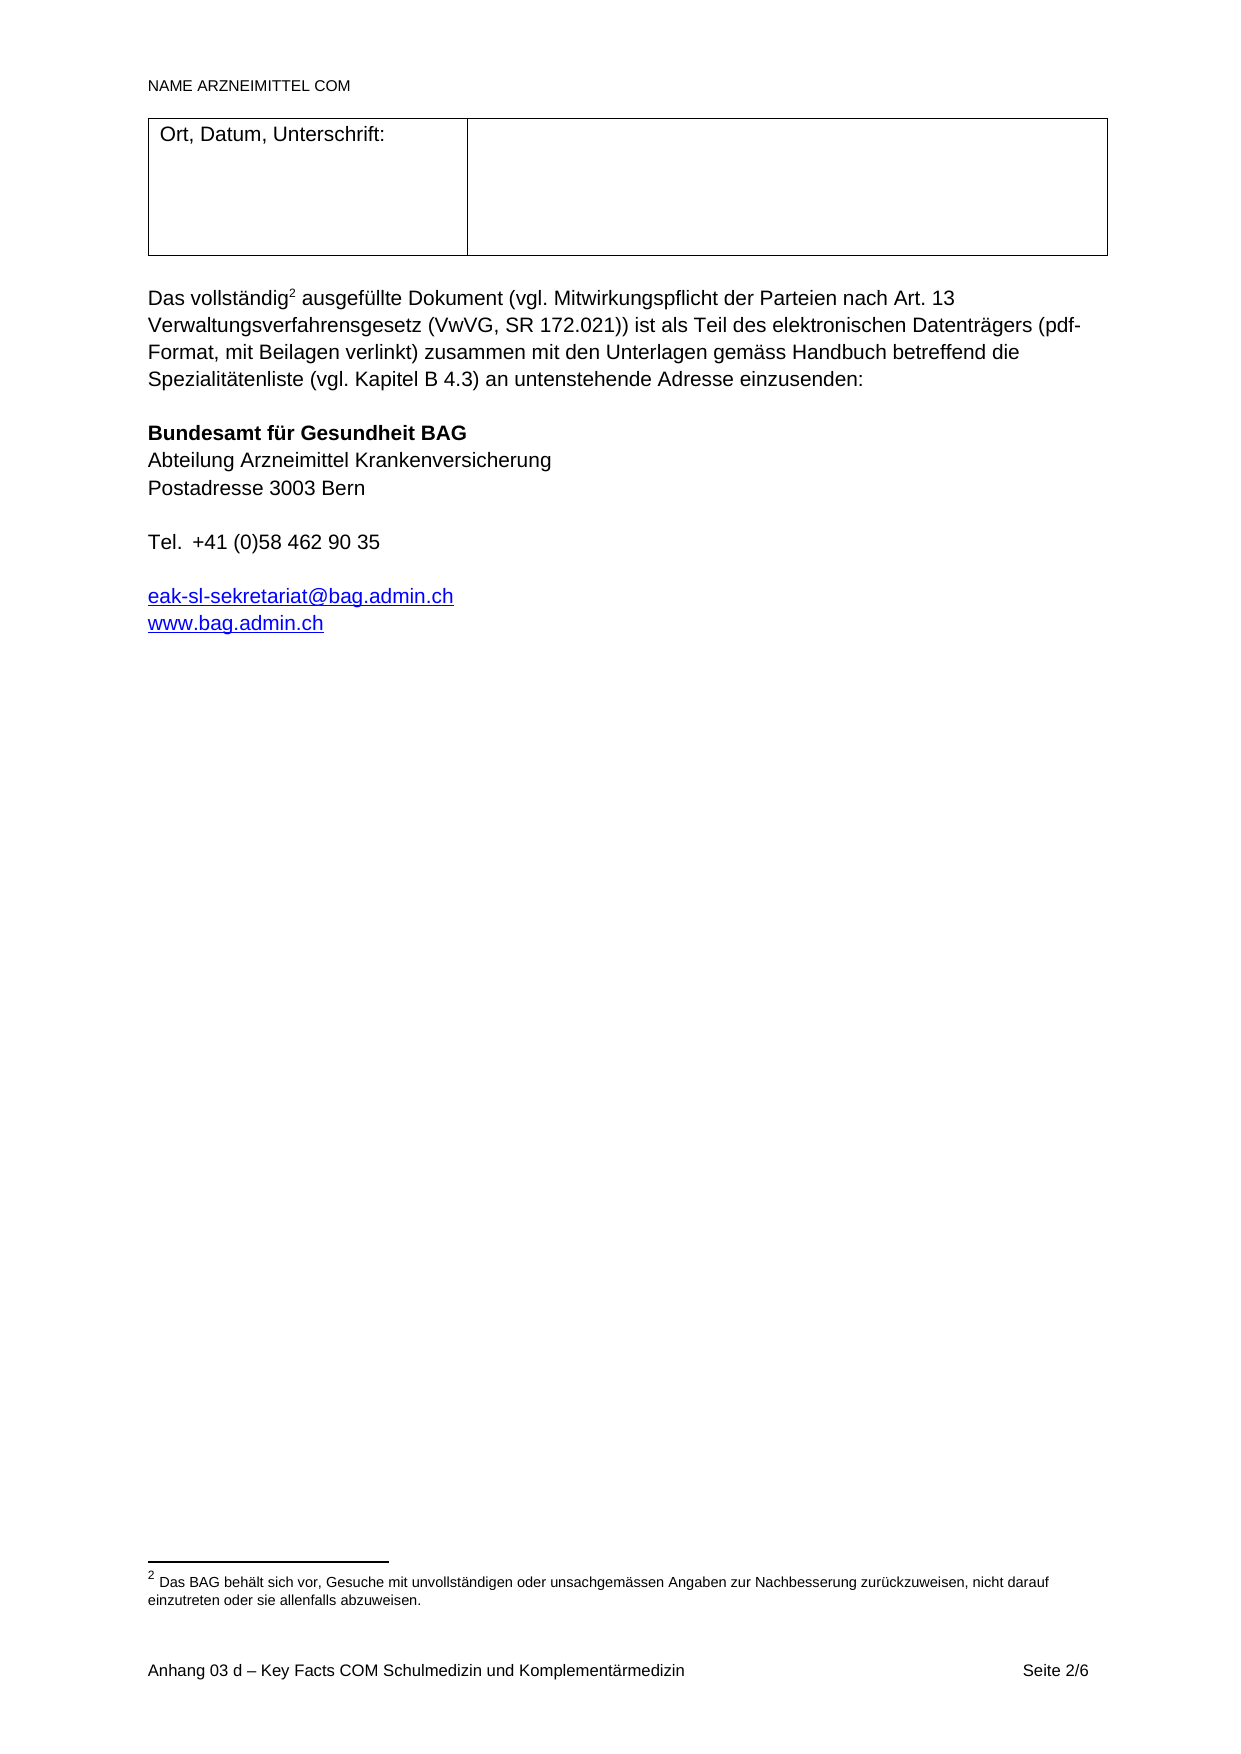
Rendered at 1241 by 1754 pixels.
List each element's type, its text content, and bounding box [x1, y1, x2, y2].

text Tel. +41 (0)58 462 90 35 [148, 526, 1107, 553]
text www.bag.admin.ch [148, 608, 1107, 635]
table_cell Ort, Datum, Unterschrift: [149, 119, 467, 254]
text Bundesamt für Gesundheit BAG [148, 418, 1107, 445]
text Postadresse 3003 Bern [148, 472, 1107, 499]
text Das vollständig ausgefüllte Dokument (vgl. Mitwirkungspflicht der Parteien nach Art. 13 Verwaltungsverfahrensgesetz (VwVG, SR 172.021)) ist als Teil des elektronischen Datenträgers (pdf-Format, mit Beilagen verlinkt) zusammen mit den Unterlagen gemäss Handbuch betreffend die Spezialitätenliste (vgl. Kapitel B 4.3) an untenstehende Adresse einzusenden: [148, 283, 1107, 391]
table_cell [468, 119, 1107, 254]
text Abteilung Arzneimittel Krankenversicherung [148, 445, 1107, 472]
text eak-sl-sekretariat@bag.admin.ch [148, 581, 1107, 608]
